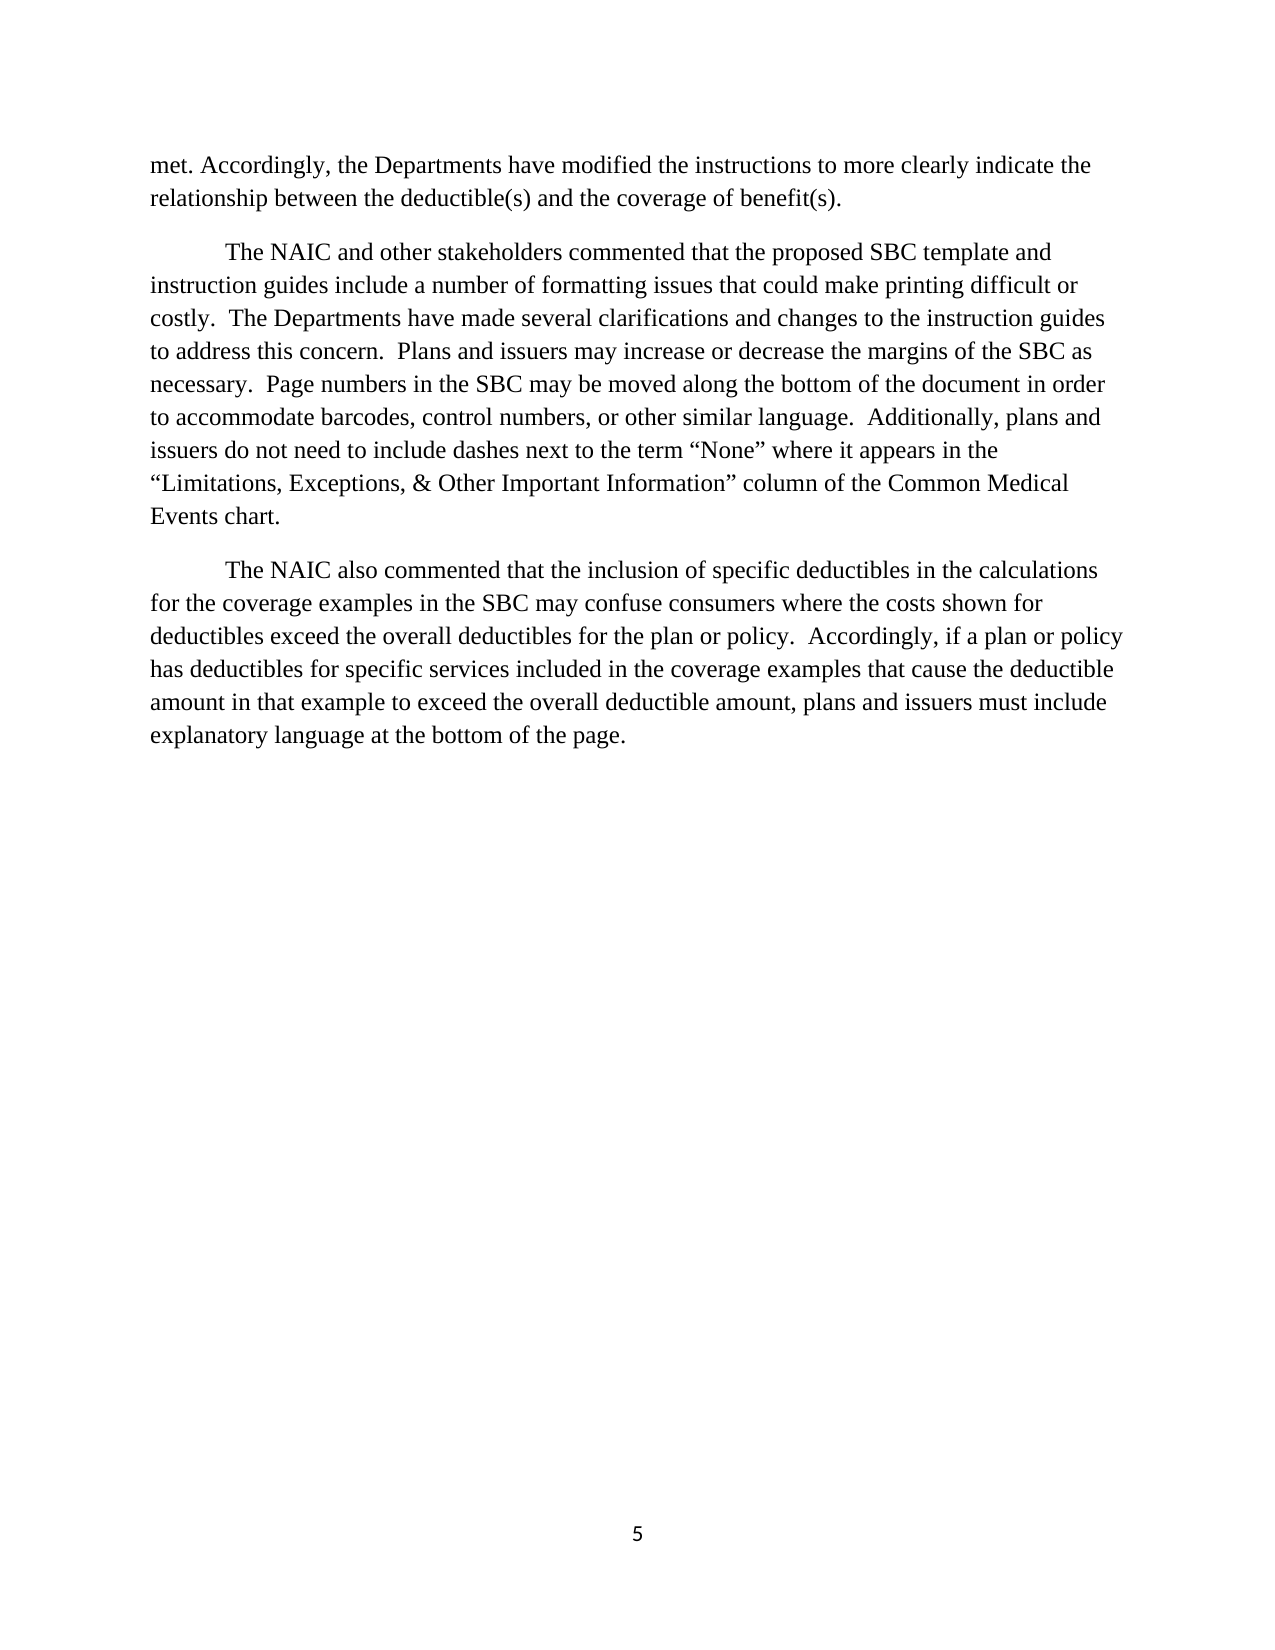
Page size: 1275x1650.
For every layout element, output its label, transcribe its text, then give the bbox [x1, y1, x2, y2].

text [150, 150, 1125, 212]
text The NAIC also commented that the inclusion of specific deductibles in the calculations for the coverage examples in the SBC may confuse consumers where the costs shown for deductibles exceed the overall deductibles for the plan or policy. Accordingly, if a plan or policy has deductibles for specific services included in the coverage examples that cause the deductible amount in that example to exceed the overall deductible amount, plans and issuers must include explanatory language at the bottom of the page. [150, 555, 1125, 749]
text The NAIC and other stakeholders commented that the proposed SBC template and instruction guides include a number of formatting issues that could make printing difficult or costly. The Departments have made several clarifications and changes to the instruction guides to address this concern. Plans and issuers may increase or decrease the margins of the SBC as necessary. Page numbers in the SBC may be moved along the bottom of the document in order to accommodate barcodes, control numbers, or other similar language. Additionally, plans and issuers do not need to include dashes next to the term “None” where it appears in the “Limitations, Exceptions, & Other Important Information” column of the Common Medical Events chart. [150, 237, 1125, 530]
